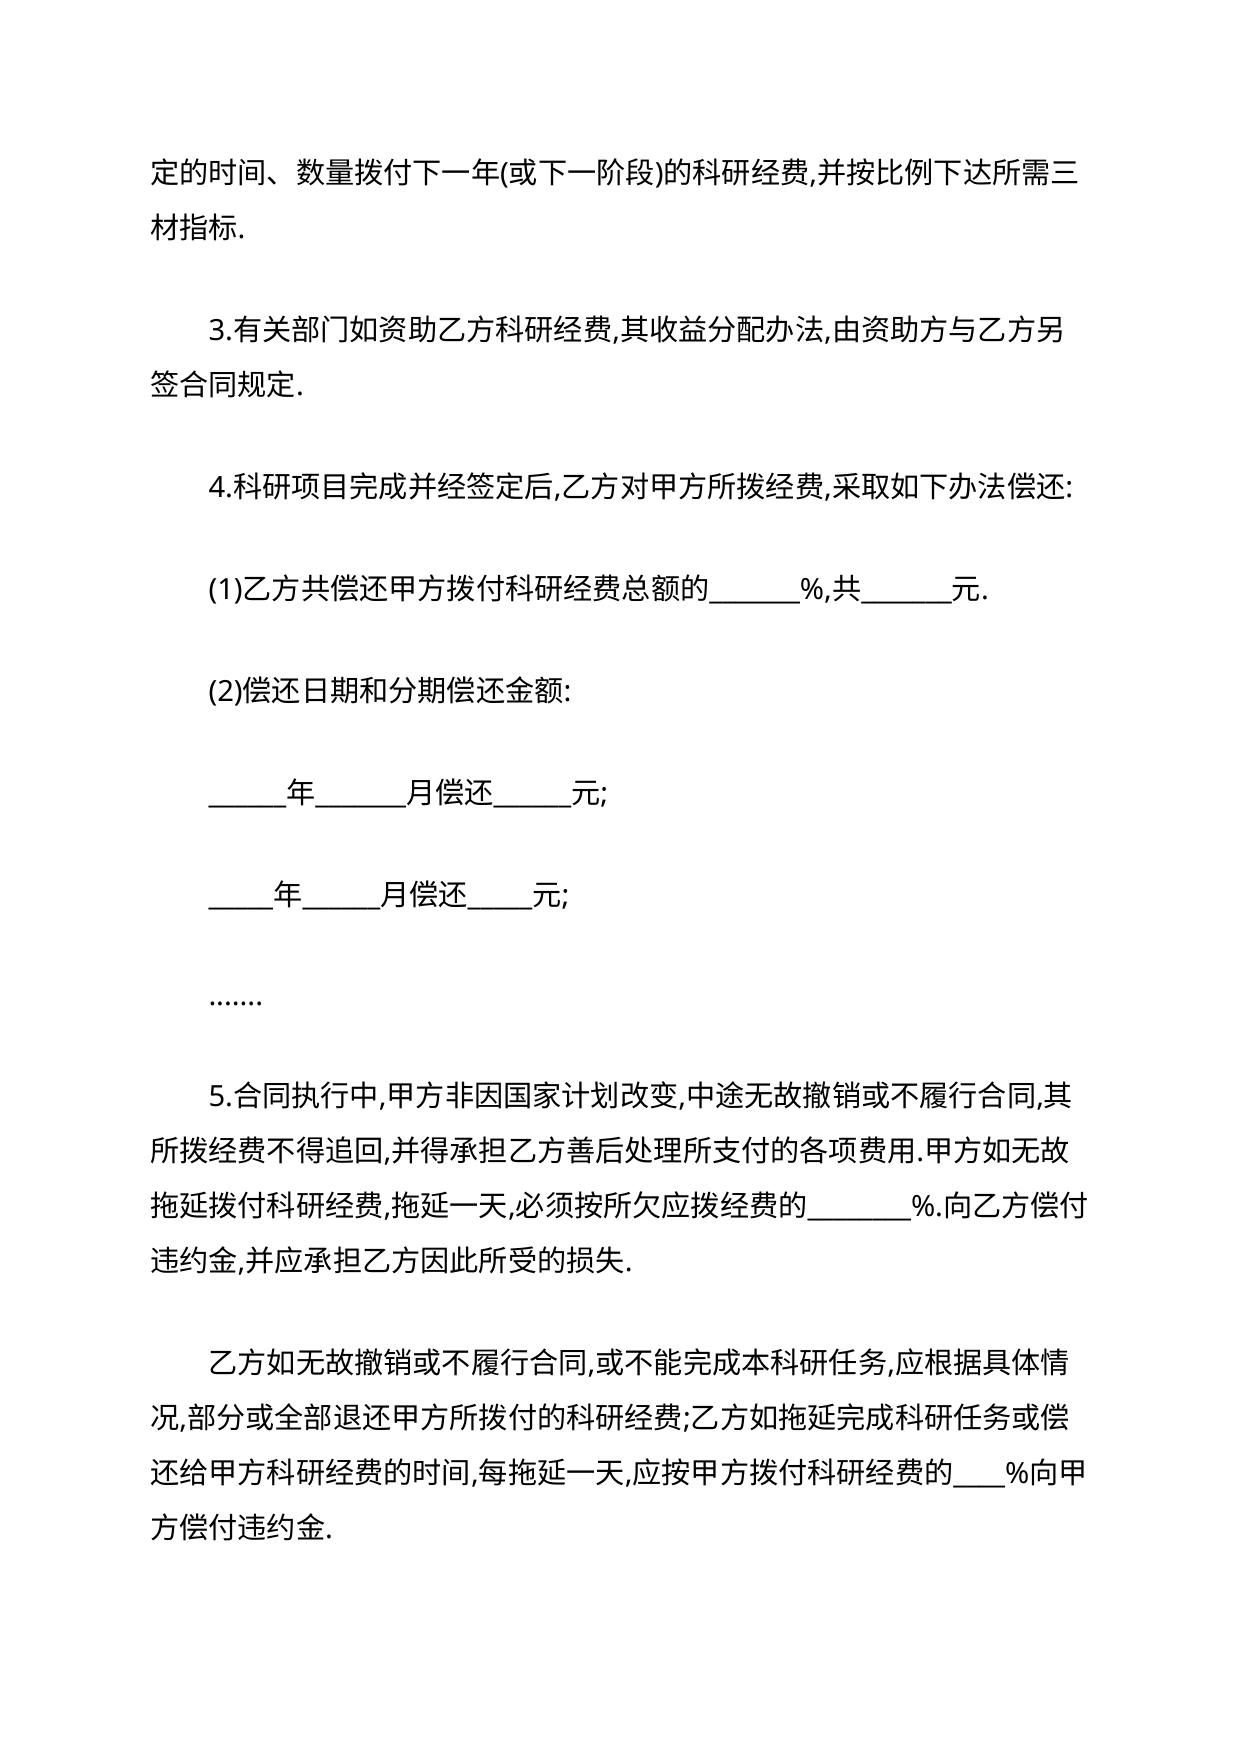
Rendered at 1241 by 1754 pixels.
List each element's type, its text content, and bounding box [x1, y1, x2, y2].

text ....... [150, 974, 1090, 1013]
text (2)偿还日期和分期偿还金额: [150, 668, 1090, 710]
text _____年______月偿还_____元; [150, 872, 1090, 914]
text ______年_______月偿还______元; [150, 770, 1090, 812]
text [150, 150, 1090, 247]
text (1)乙方共偿还甲方拨付科研经费总额的_______%,共_______元. [150, 566, 1090, 608]
text 5.合同执行中,甲方非因国家计划改变,中途无故撤销或不履行合同,其所拨经费不得追回,并得承担乙方善后处理所支付的各项费用.甲方如无故拖延拨付科研经费,拖延一天,必须按所欠应拨经费的________%.向乙方偿付违约金,并应承担乙方因此所受的损失. [150, 1072, 1090, 1280]
text 乙方如无故撤销或不履行合同,或不能完成本科研任务,应根据具体情况,部分或全部退还甲方所拨付的科研经费;乙方如拖延完成科研任务或偿还给甲方科研经费的时间,每拖延一天,应按甲方拨付科研经费的____%向甲方偿付违约金. [150, 1339, 1090, 1547]
text 4.科研项目完成并经签定后,乙方对甲方所拨经费,采取如下办法偿还: [150, 464, 1090, 506]
text 3.有关部门如资助乙方科研经费,其收益分配办法,由资助方与乙方另签合同规定. [150, 307, 1090, 404]
